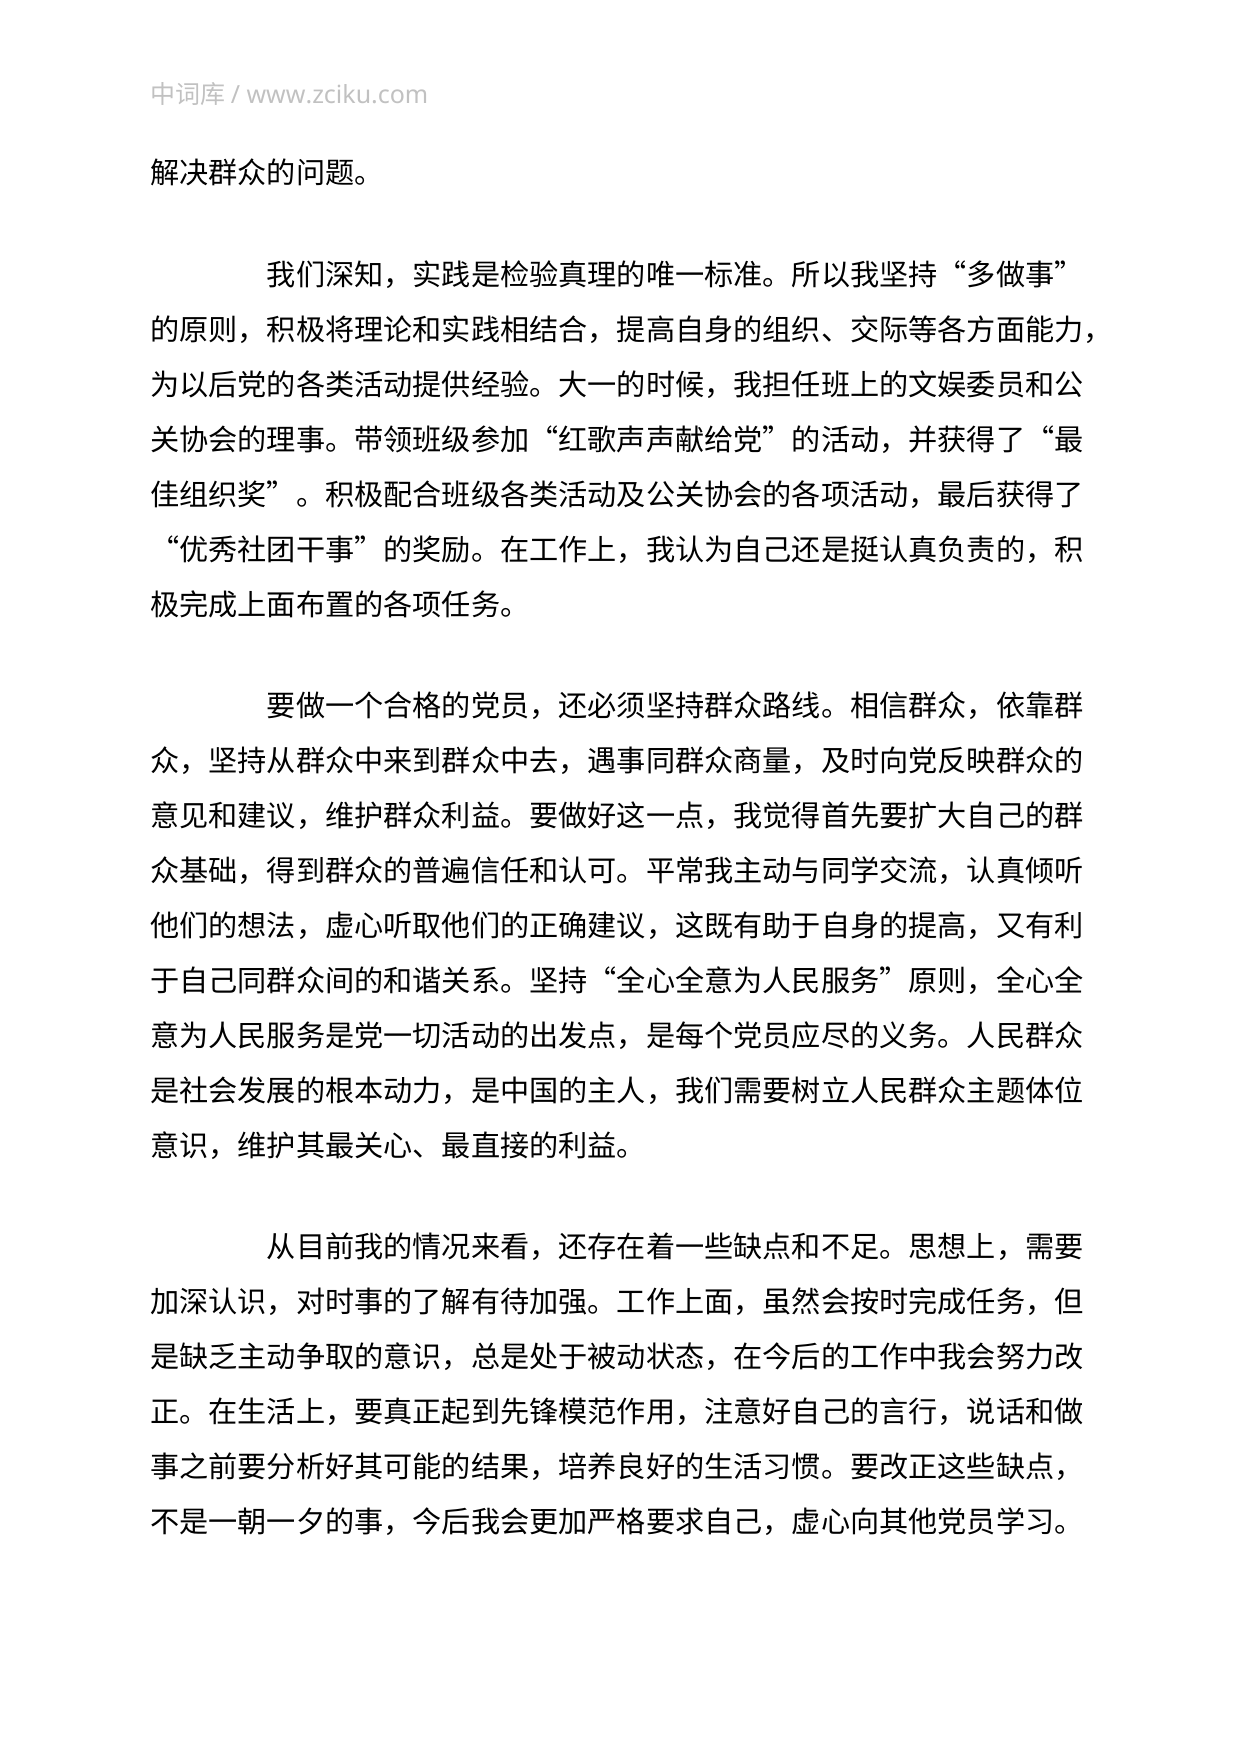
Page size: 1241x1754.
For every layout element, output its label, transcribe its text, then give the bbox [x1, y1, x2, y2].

text 从目前我的情况来看，还存在着一些缺点和不足。思想上，需要加深认识，对时事的了解有待加强。工作上面，虽然会按时完成任务，但是缺乏主动争取的意识，总是处于被动状态，在今后的工作中我会努力改正。在生活上，要真正起到先锋模范作用，注意好自己的言行，说话和做事之前要分析好其可能的结果，培养良好的生活习惯。要改正这些缺点，不是一朝一夕的事，今后我会更加严格要求自己，虚心向其他党员学习。 [150, 1224, 1090, 1541]
text 我们深知，实践是检验真理的唯一标准。所以我坚持“多做事”的原则，积极将理论和实践相结合，提高自身的组织、交际等各方面能力，为以后党的各类活动提供经验。大一的时候，我担任班上的文娱委员和公关协会的理事。带领班级参加“红歌声声献给党”的活动，并获得了“最佳组织奖”。积极配合班级各类活动及公关协会的各项活动，最后获得了“优秀社团干事”的奖励。在工作上，我认为自己还是挺认真负责的，积极完成上面布置的各项任务。 [150, 252, 1090, 623]
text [150, 150, 1090, 192]
text 要做一个合格的党员，还必须坚持群众路线。相信群众，依靠群众，坚持从群众中来到群众中去，遇事同群众商量，及时向党反映群众的意见和建议，维护群众利益。要做好这一点，我觉得首先要扩大自己的群众基础，得到群众的普遍信任和认可。平常我主动与同学交流，认真倾听他们的想法，虚心听取他们的正确建议，这既有助于自身的提高，又有利于自己同群众间的和谐关系。坚持“全心全意为人民服务”原则，全心全意为人民服务是党一切活动的出发点，是每个党员应尽的义务。人民群众是社会发展的根本动力，是中国的主人，我们需要树立人民群众主题体位意识，维护其最关心、最直接的利益。 [150, 683, 1090, 1164]
